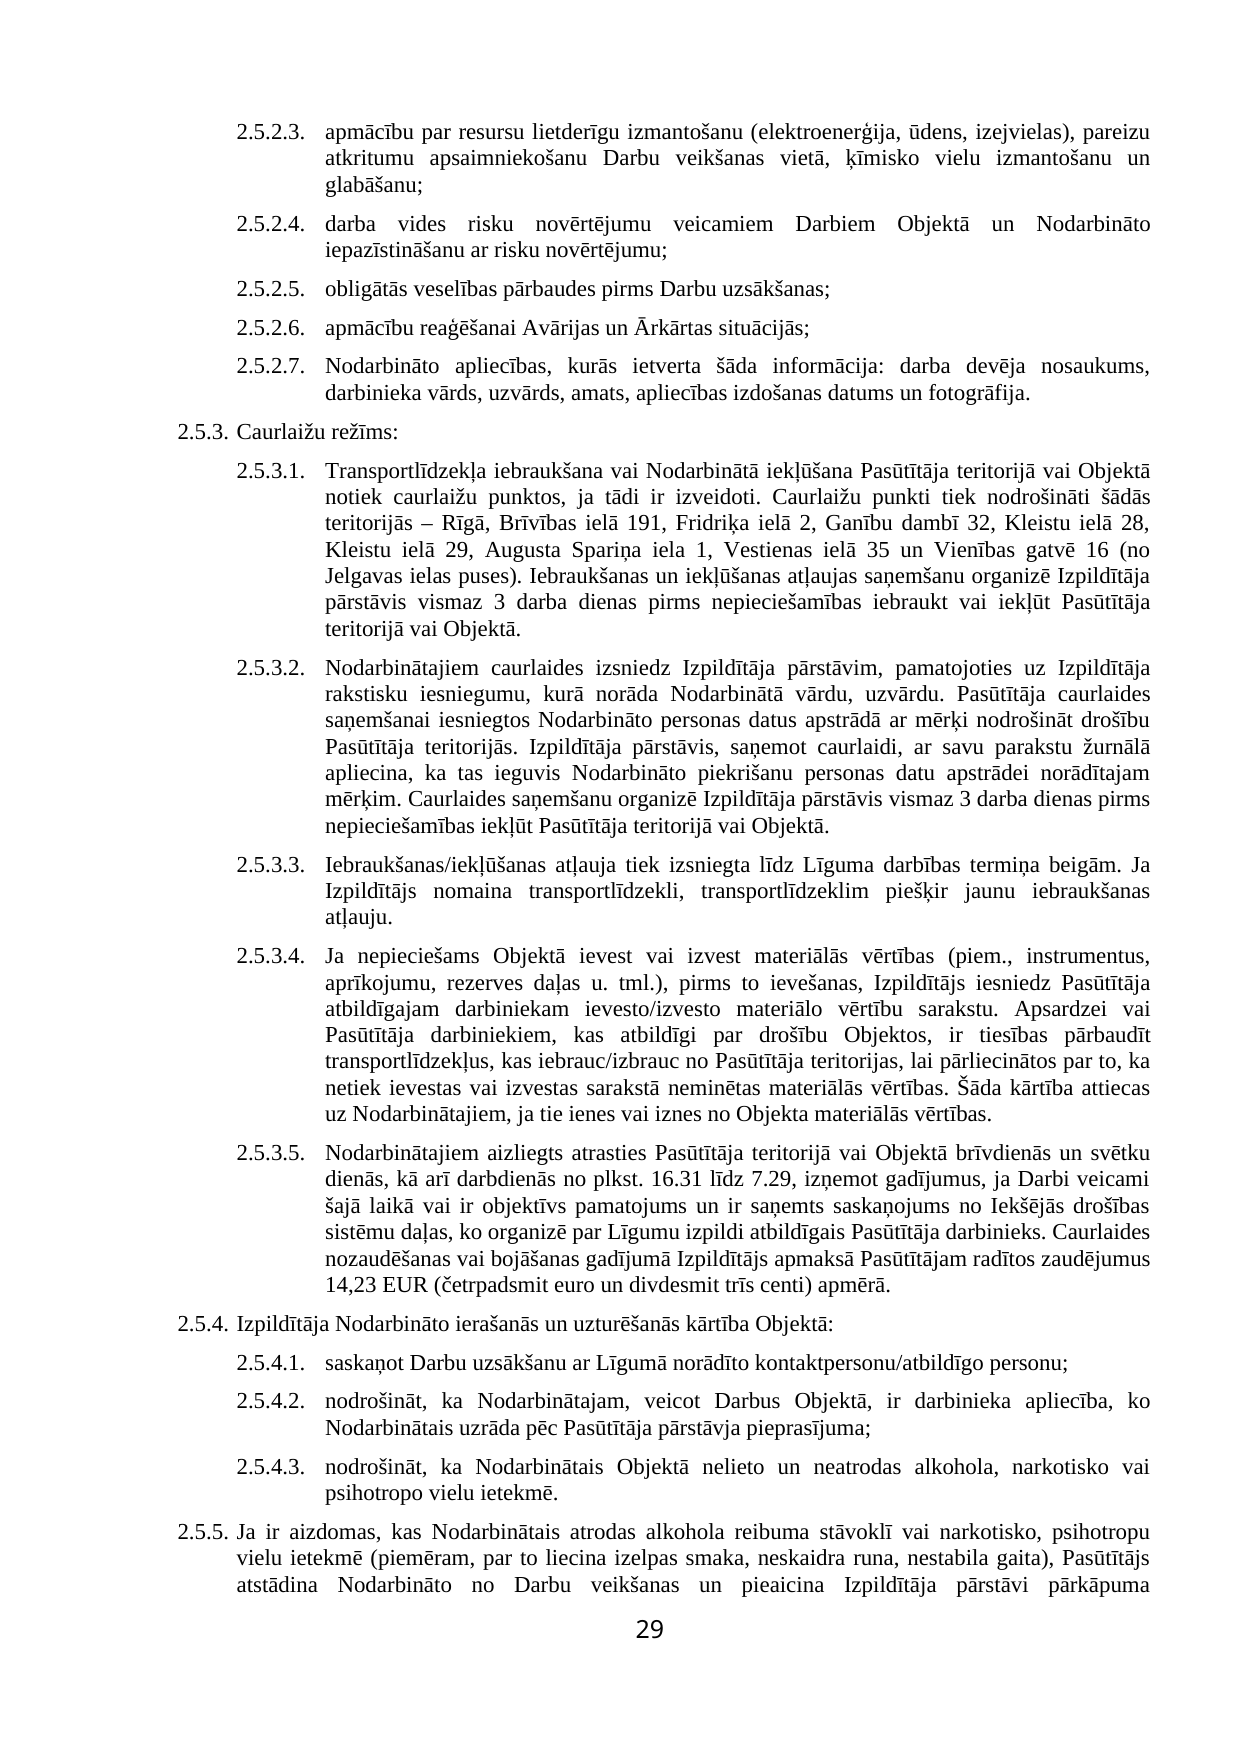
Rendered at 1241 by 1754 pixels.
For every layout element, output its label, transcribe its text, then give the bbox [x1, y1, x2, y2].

list nodrošināt, ka Nodarbinātais Objektā nelieto un neatrodas alkohola, narkotisko vai psihotropo vielu ietekmē. [236, 1453, 1152, 1505]
list Ja nepieciešams Objektā ievest vai izvest materiālās vērtības (piem., instrumentus, aprīkojumu, rezerves daļas u. tml.), pirms to ievešanas, Izpildītājs iesniedz Pasūtītāja atbildīgajam darbiniekam ievesto/izvesto materiālo vērtību sarakstu. Apsardzei vai Pasūtītāja darbiniekiem, kas atbildīgi par drošību Objektos, ir tiesības pārbaudīt transportlīdzekļus, kas iebrauc/izbrauc no Pasūtītāja teritorijas, lai pārliecinātos par to, ka netiek ievestas vai izvestas sarakstā neminētas materiālās vērtības. Šāda kārtība attiecas uz Nodarbinātajiem, ja tie ienes vai iznes no Objekta materiālās vērtības. [236, 942, 1152, 1127]
list Nodarbināto apliecības, kurās ietverta šāda informācija: darba devēja nosaukums, darbinieka vārds, uzvārds, amats, apliecības izdošanas datums un fotogrāfija. [236, 353, 1152, 405]
list apmācību reaģēšanai Avārijas un Ārkārtas situācijās; [236, 314, 1152, 340]
list apmācību par resursu lietderīgu izmantošanu (elektroenerģija, ūdens, izejvielas), pareizu atkritumu apsaimniekošanu Darbu veikšanas vietā, ķīmisko vielu izmantošanu un glabāšanu; [236, 118, 1152, 197]
list Izpildītāja Nodarbināto ierašanās un uzturēšanās kārtība Objektā: [177, 1310, 1152, 1336]
list Iebraukšanas/iekļūšanas atļauja tiek izsniegta līdz Līguma darbības termiņa beigām. Ja Izpildītājs nomaina transportlīdzekli, transportlīdzeklim piešķir jaunu iebraukšanas atļauju. [236, 851, 1152, 930]
list Nodarbinātajiem caurlaides izsniedz Izpildītāja pārstāvim, pamatojoties uz Izpildītāja rakstisku iesniegumu, kurā norāda Nodarbinātā vārdu, uzvārdu. Pasūtītāja caurlaides saņemšanai iesniegtos Nodarbināto personas datus apstrādā ar mērķi nodrošināt drošību Pasūtītāja teritorijās. Izpildītāja pārstāvis, saņemot caurlaidi, ar savu parakstu žurnālā apliecina, ka tas ieguvis Nodarbināto piekrišanu personas datu apstrādei norādītajam mērķim. Caurlaides saņemšanu organizē Izpildītāja pārstāvis vismaz 3 darba dienas pirms nepieciešamības iekļūt Pasūtītāja teritorijā vai Objektā. [236, 654, 1152, 838]
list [177, 1518, 1152, 1597]
list nodrošināt, ka Nodarbinātajam, veicot Darbus Objektā, ir darbinieka apliecība, ko Nodarbinātais uzrāda pēc Pasūtītāja pārstāvja pieprasījuma; [236, 1387, 1152, 1440]
list Transportlīdzekļa iebraukšana vai Nodarbinātā iekļūšana Pasūtītāja teritorijā vai Objektā notiek caurlaižu punktos, ja tādi ir izveidoti. Caurlaižu punkti tiek nodrošināti šādās teritorijās – Rīgā, Brīvības ielā 191, Fridriķa ielā 2, Ganību dambī 32, Kleistu ielā 28, Kleistu ielā 29, Augusta Spariņa iela 1, Vestienas ielā 35 un Vienības gatvē 16 (no Jelgavas ielas puses). Iebraukšanas un iekļūšanas atļaujas saņemšanu organizē Izpildītāja pārstāvis vismaz 3 darba dienas pirms nepieciešamības iebraukt vai iekļūt Pasūtītāja teritorijā vai Objektā. [236, 457, 1152, 641]
list Nodarbinātajiem aizliegts atrasties Pasūtītāja teritorijā vai Objektā brīvdienās un svētku dienās, kā arī darbdienās no plkst. 16.31 līdz 7.29, izņemot gadījumus, ja Darbi veicami šajā laikā vai ir objektīvs pamatojums un ir saņemts saskaņojums no Iekšējās drošības sistēmu daļas, ko organizē par Līgumu izpildi atbildīgais Pasūtītāja darbinieks. Caurlaides nozaudēšanas vai bojāšanas gadījumā Izpildītājs apmaksā Pasūtītājam radītos zaudējumus 14,23 EUR (četrpadsmit euro un divdesmit trīs centi) apmērā. [236, 1139, 1152, 1297]
list obligātās veselības pārbaudes pirms Darbu uzsākšanas; [236, 275, 1152, 301]
list saskaņot Darbu uzsākšanu ar Līgumā norādīto kontaktpersonu/atbildīgo personu; [236, 1349, 1152, 1375]
list darba vides risku novērtējumu veicamiem Darbiem Objektā un Nodarbināto iepazīstināšanu ar risku novērtējumu; [236, 210, 1152, 262]
list Caurlaižu režīms: [177, 418, 1152, 444]
